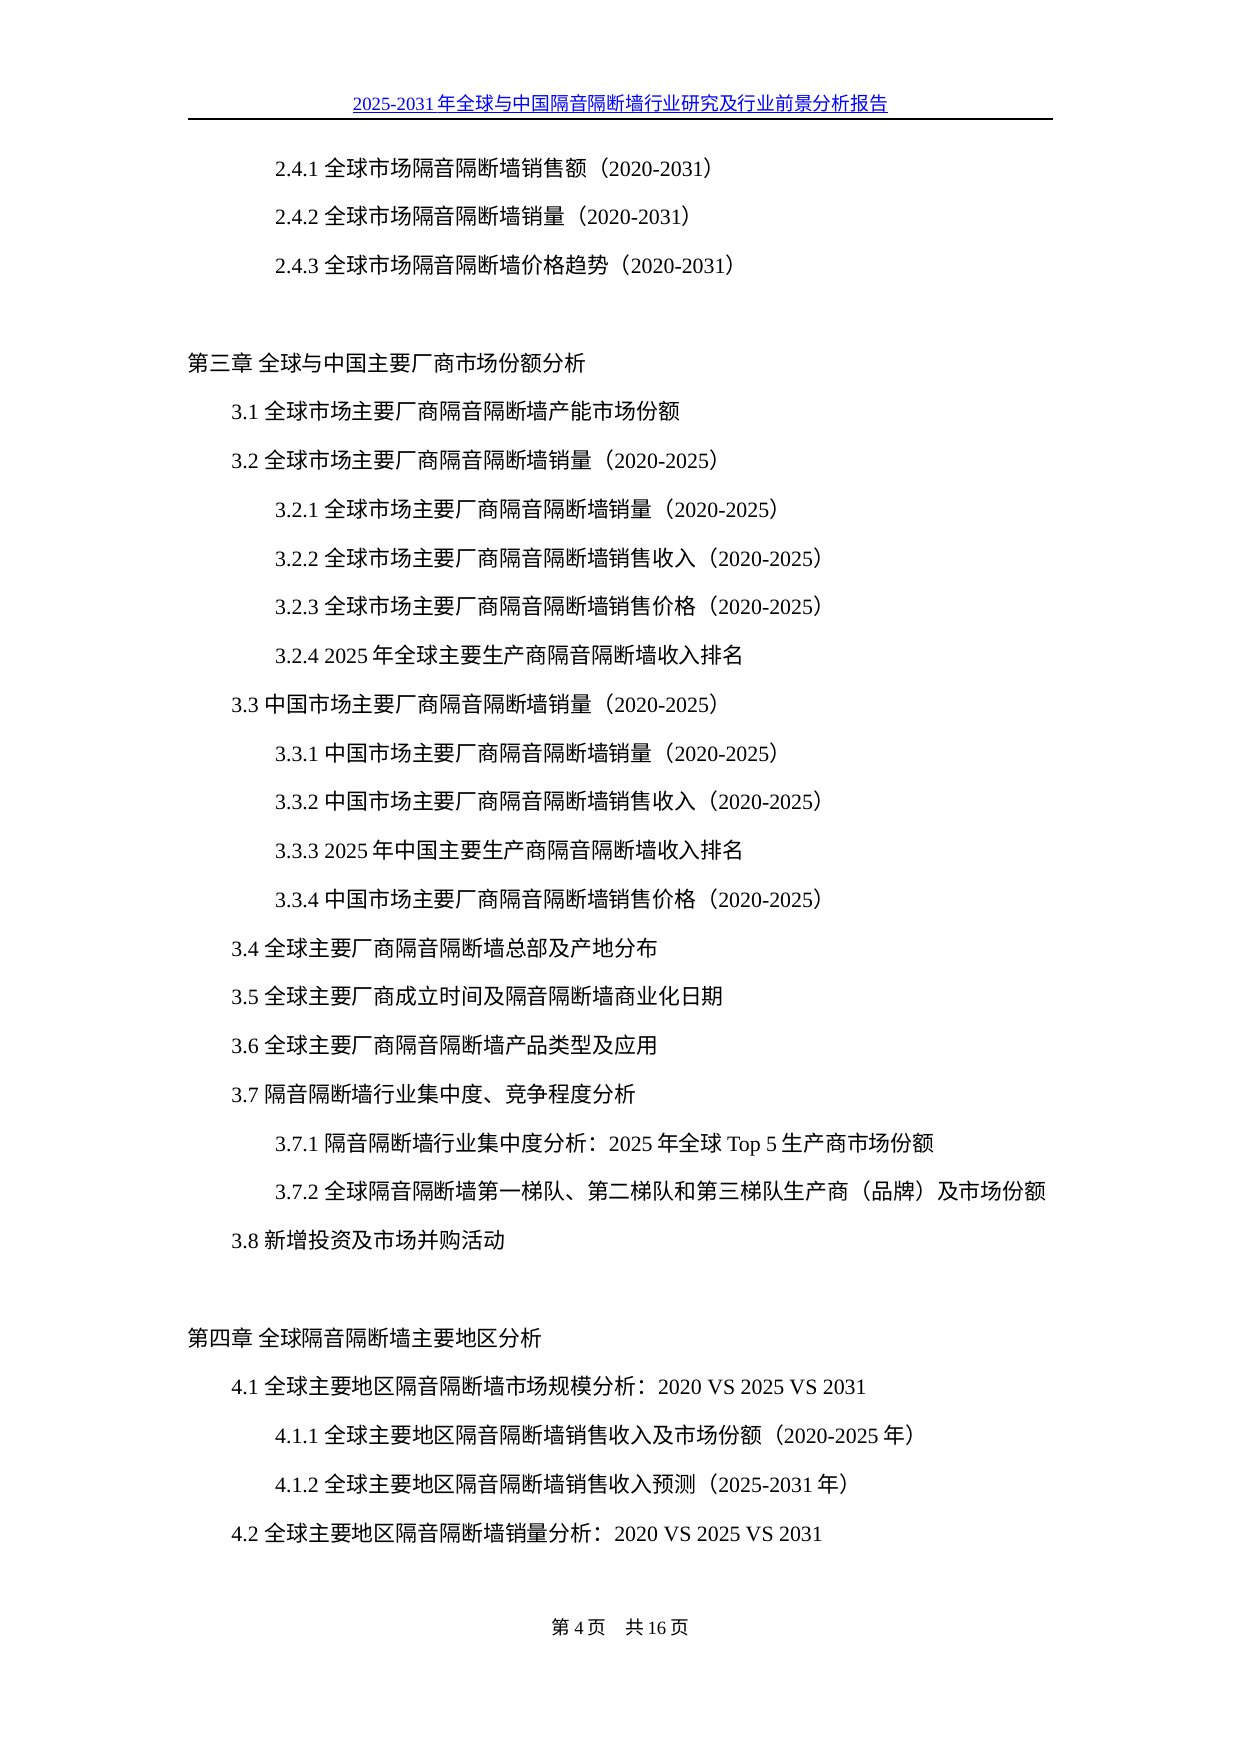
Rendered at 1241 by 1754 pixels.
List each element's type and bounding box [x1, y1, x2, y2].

text [187, 150, 1053, 1548]
